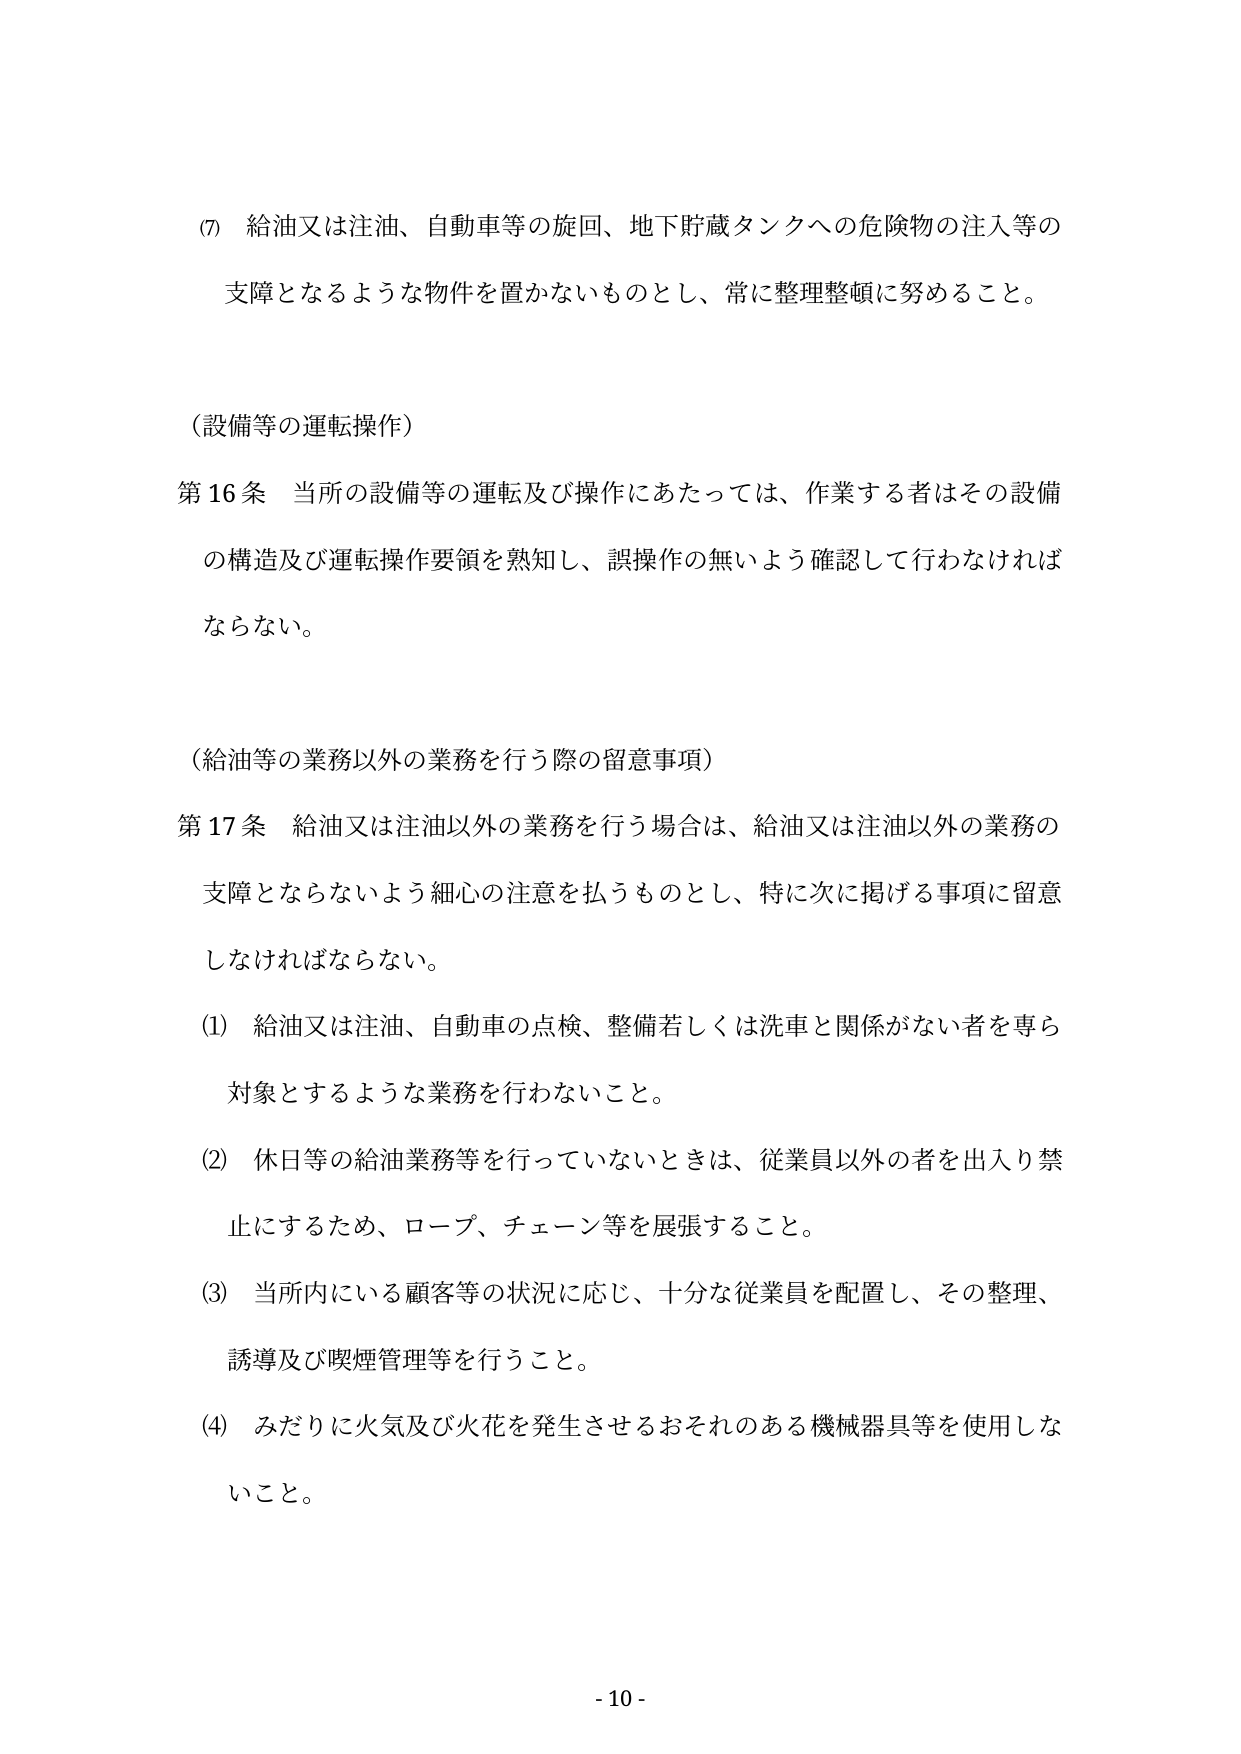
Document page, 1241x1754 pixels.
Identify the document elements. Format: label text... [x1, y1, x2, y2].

text ⑷ みだりに火気及び火花を発生させるおそれのある機械器具等を使用しないこと。 [177, 1392, 1063, 1525]
text 第16条 当所の設備等の運転及び操作にあたっては、作業する者はその設備の構造及び運転操作要領を熟知し、誤操作の無いよう確認して行わなければならない。 [177, 458, 1063, 658]
text ⑶ 当所内にいる顧客等の状況に応じ、十分な従業員を配置し、その整理、誘導及び喫煙管理等を行うこと。 [177, 1258, 1063, 1392]
text ⑺ 給油又は注油、自動車等の旋回、地下貯蔵タンクへの危険物の注入等の支障となるような物件を置かないものとし、常に整理整頓に努めること。 [199, 192, 1063, 325]
text （設備等の運転操作） [177, 392, 1063, 458]
text ⑵ 休日等の給油業務等を行っていないときは、従業員以外の者を出入り禁止にするため、ロープ、チェーン等を展張すること。 [177, 1125, 1063, 1258]
text ⑴ 給油又は注油、自動車の点検、整備若しくは洗車と関係がない者を専ら対象とするような業務を行わないこと。 [177, 992, 1063, 1125]
text 第17条 給油又は注油以外の業務を行う場合は、給油又は注油以外の業務の支障とならないよう細心の注意を払うものとし、特に次に掲げる事項に留意しなければならない。 [177, 792, 1063, 992]
text （給油等の業務以外の業務を行う際の留意事項） [177, 725, 1063, 792]
